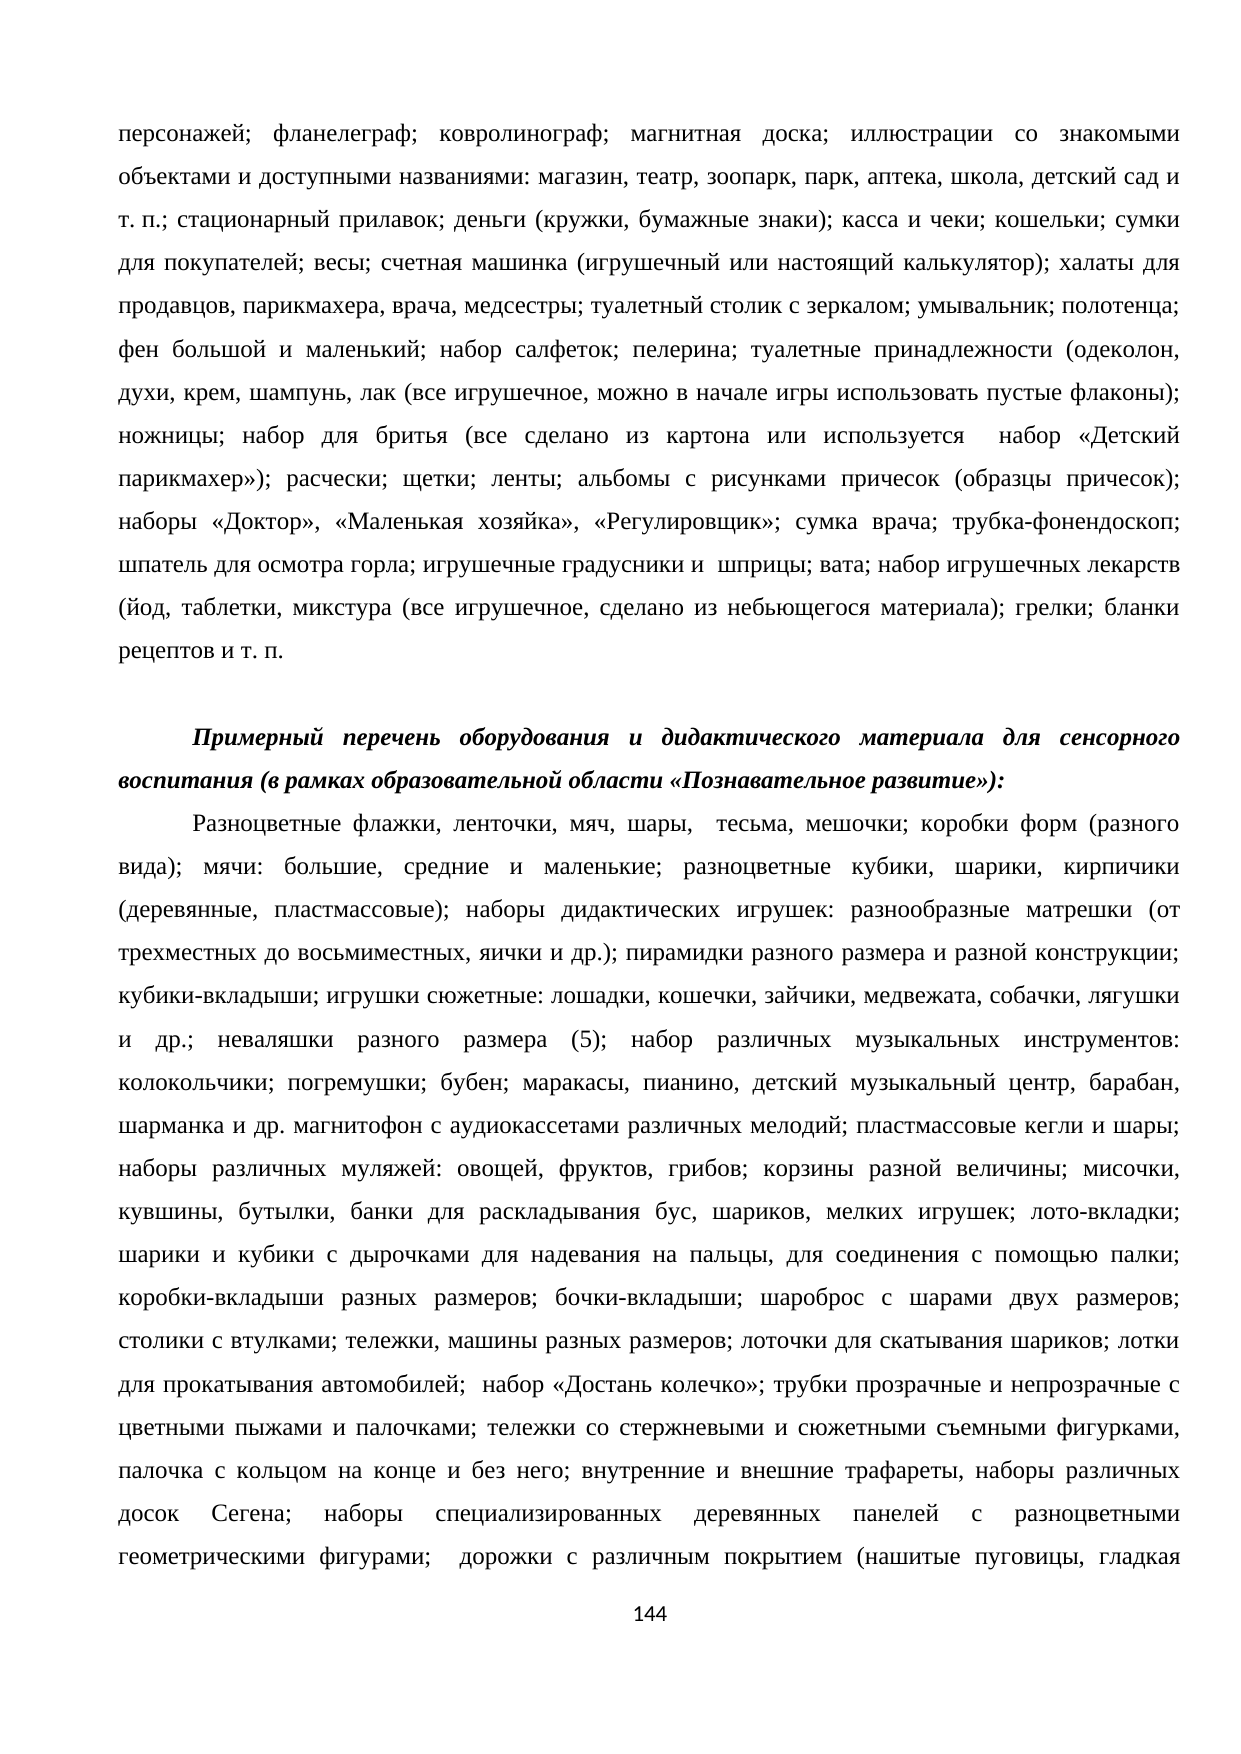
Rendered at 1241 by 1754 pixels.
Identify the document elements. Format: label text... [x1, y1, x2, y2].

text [118, 808, 1181, 1570]
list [118, 118, 1181, 664]
list Примерный перечень оборудования и дидактического материала для сенсорного воспитания (в рамках образовательной области «Познавательное развитие»): [118, 722, 1181, 794]
